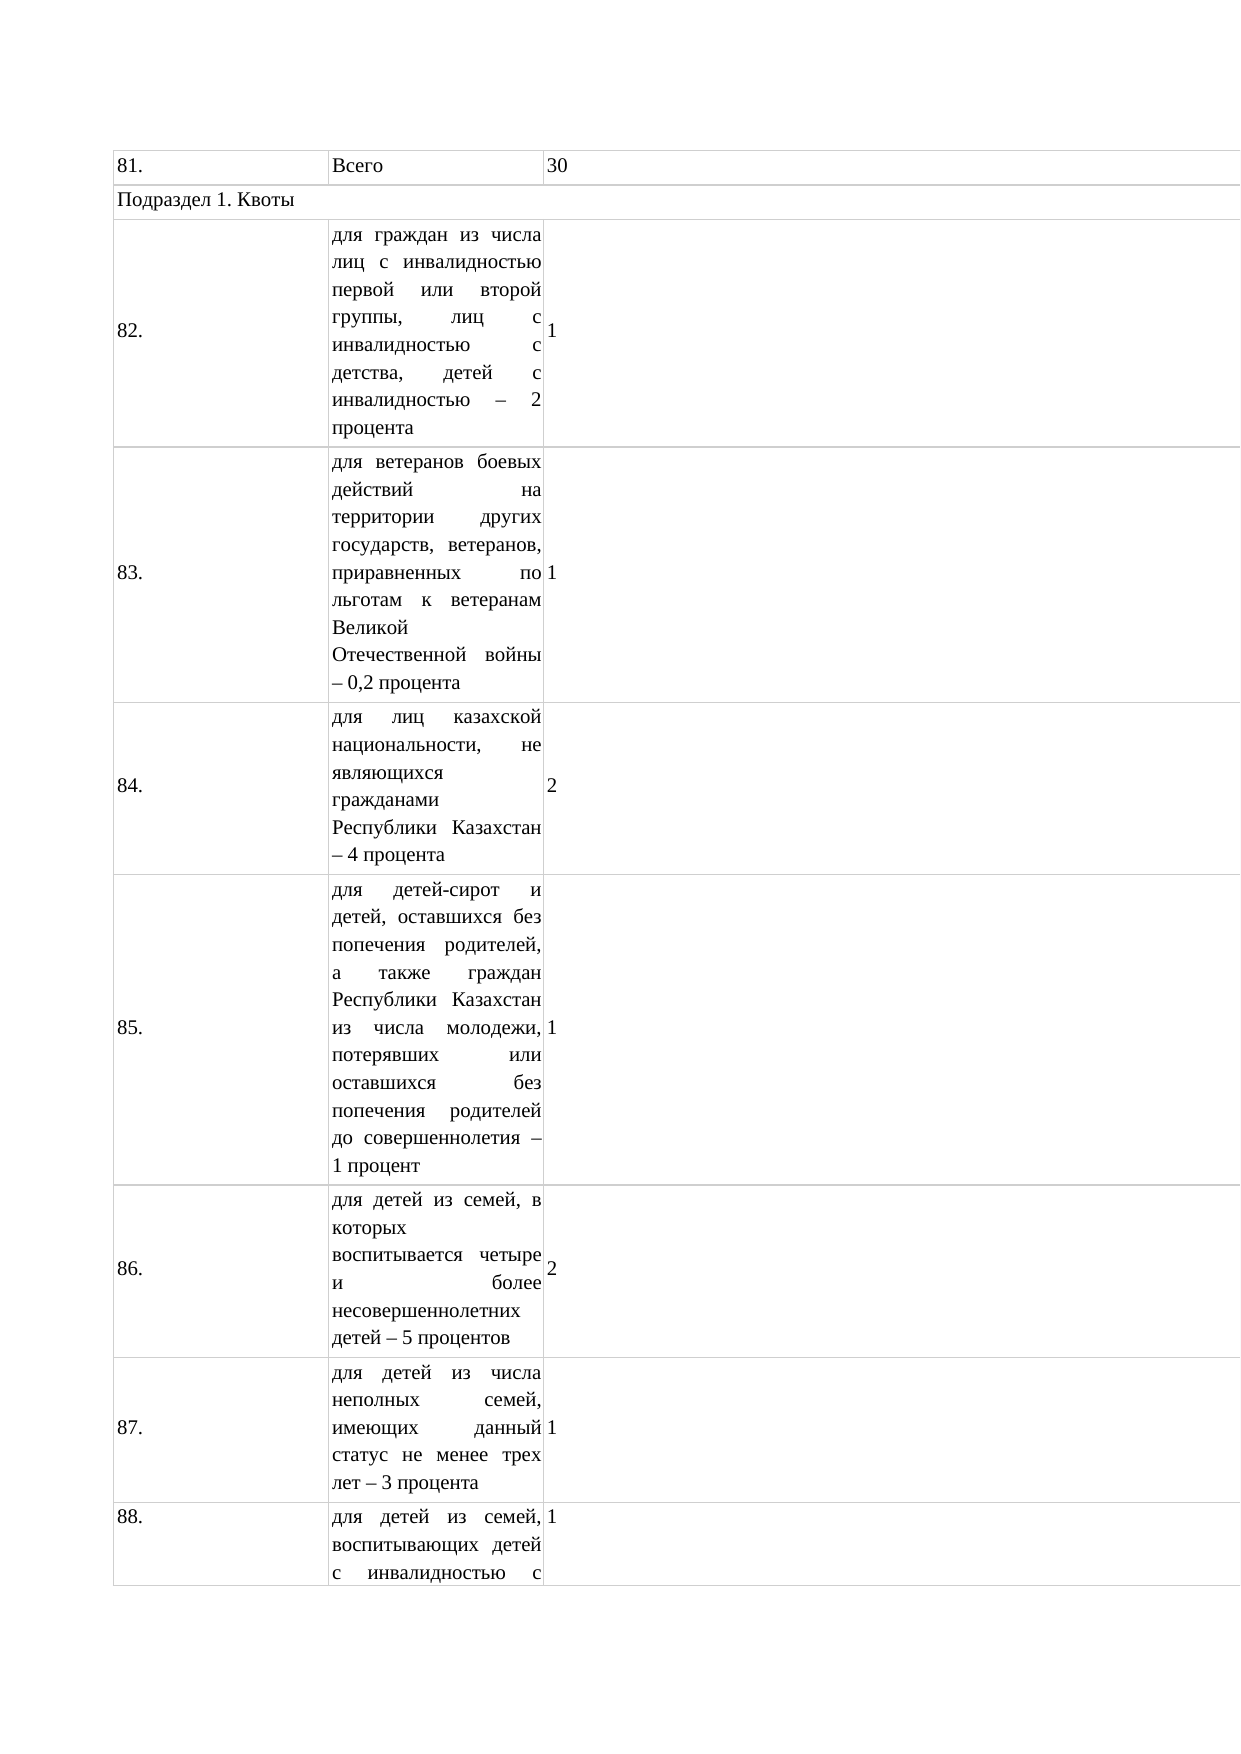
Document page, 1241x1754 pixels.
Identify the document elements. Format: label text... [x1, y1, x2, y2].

table_cell Подраздел 1. Квоты [114, 186, 1240, 219]
table_cell для ветеранов боевых действий на территории других государств, ветеранов, приравненных по льготам к ветеранам Великой Отечественной войны – 0,2 процента [329, 448, 543, 702]
table_cell 81. [114, 151, 328, 184]
table_cell 87. [114, 1358, 328, 1502]
table_cell 83. [114, 448, 328, 702]
table_cell 30 [544, 151, 1240, 184]
table_cell для детей-сирот и детей, оставшихся без попечения родителей, а также граждан Республики Казахстан из числа молодежи, потерявших или оставшихся без попечения родителей до совершеннолетия – 1 процент [329, 875, 543, 1184]
table_cell Всего [329, 151, 543, 184]
table_cell 84. [114, 703, 328, 874]
table_cell 85. [114, 875, 328, 1184]
table_cell 1 [544, 1358, 1240, 1502]
table_cell для граждан из числа лиц с инвалидностью первой или второй группы, лиц с инвалидностью с детства, детей с инвалидностью – 2 процента [329, 220, 543, 446]
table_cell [329, 1503, 543, 1585]
table_cell 1 [544, 448, 1240, 702]
table_cell для детей из числа неполных семей, имеющих данный статус не менее трех лет – 3 процента [329, 1358, 543, 1502]
table_cell 1 [544, 1503, 1240, 1585]
table_cell 2 [544, 1186, 1240, 1357]
table_cell 2 [544, 703, 1240, 874]
table_cell 1 [544, 220, 1240, 446]
table_cell 88. [114, 1503, 328, 1585]
table_cell 1 [544, 875, 1240, 1184]
table_cell для лиц казахской национальности, не являющихся гражданами Республики Казахстан – 4 процента [329, 703, 543, 874]
table_cell 86. [114, 1186, 328, 1357]
table_cell для детей из семей, в которых воспитывается четыре и более несовершеннолетних детей – 5 процентов [329, 1186, 543, 1357]
table_cell 82. [114, 220, 328, 446]
